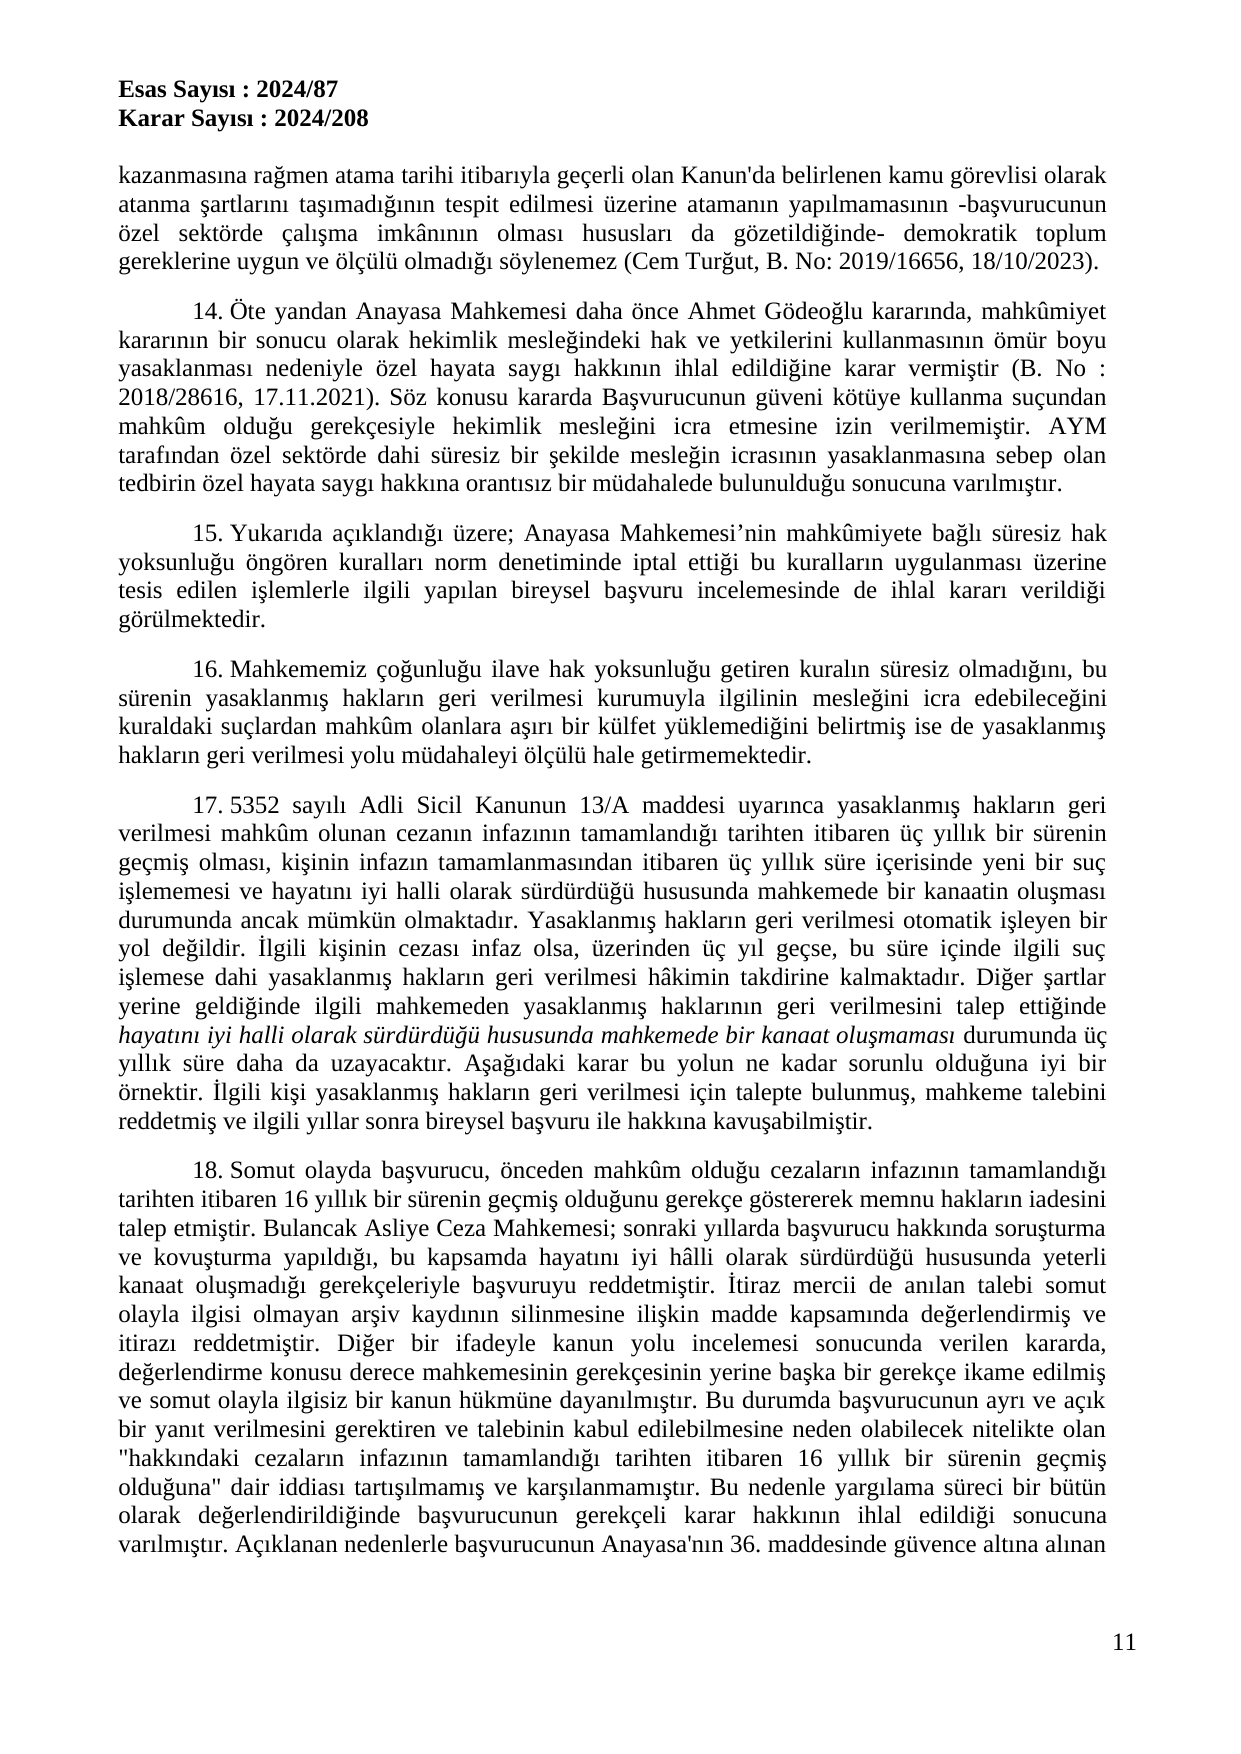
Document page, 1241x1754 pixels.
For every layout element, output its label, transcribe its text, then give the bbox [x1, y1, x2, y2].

list Öte yandan Anayasa Mahkemesi daha önce Ahmet Gödeoğlu kararında, mahkûmiyet kararının bir sonucu olarak hekimlik mesleğindeki hak ve yetkilerini kullanmasının ömür boyu yasaklanması nedeniyle özel hayata saygı hakkının ihlal edildiğine karar vermiştir (B. No : 2018/28616, 17.11.2021). Söz konusu kararda Başvurucunun güveni kötüye kullanma suçundan mahkûm olduğu gerekçesiyle hekimlik mesleğini icra etmesine izin verilmemiştir. AYM tarafından özel sektörde dahi süresiz bir şekilde mesleğin icrasının yasaklanmasına sebep olan tedbirin özel hayata saygı hakkına orantısız bir müdahalede bulunulduğu sonucuna varılmıştır. [118, 296, 1107, 497]
list 5352 sayılı Adli Sicil Kanunun 13/A maddesi uyarınca yasaklanmış hakların geri verilmesi mahkûm olunan cezanın infazının tamamlandığı tarihten itibaren üç yıllık bir sürenin geçmiş olması, kişinin infazın tamamlanmasından itibaren üç yıllık süre içerisinde yeni bir suç işlememesi ve hayatını iyi halli olarak sürdürdüğü hususunda mahkemede bir kanaatin oluşması durumunda ancak mümkün olmaktadır. Yasaklanmış hakların geri verilmesi otomatik işleyen bir yol değildir. İlgili kişinin cezası infaz olsa, üzerinden üç yıl geçse, bu süre içinde ilgili suç işlemese dahi yasaklanmış hakların geri verilmesi hâkimin takdirine kalmaktadır. Diğer şartlar yerine geldiğinde ilgili mahkemeden yasaklanmış haklarının geri verilmesini talep ettiğinde hayatını iyi halli olarak sürdürdüğü hususunda mahkemede bir kanaat oluşmaması durumunda üç yıllık süre daha da uzayacaktır. Aşağıdaki karar bu yolun ne kadar sorunlu olduğuna iyi bir örnektir. İlgili kişi yasaklanmış hakların geri verilmesi için talepte bulunmuş, mahkeme talebini reddetmiş ve ilgili yıllar sonra bireysel başvuru ile hakkına kavuşabilmiştir. [118, 790, 1107, 1135]
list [118, 160, 1107, 275]
list Mahkememiz çoğunluğu ilave hak yoksunluğu getiren kuralın süresiz olmadığını, bu sürenin yasaklanmış hakların geri verilmesi kurumuyla ilgilinin mesleğini icra edebileceğini kuraldaki suçlardan mahkûm olanlara aşırı bir külfet yüklemediğini belirtmiş ise de yasaklanmış hakların geri verilmesi yolu müdahaleyi ölçülü hale getirmemektedir. [118, 654, 1107, 769]
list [118, 1156, 1107, 1558]
list Yukarıda açıklandığı üzere; Anayasa Mahkemesi’nin mahkûmiyete bağlı süresiz hak yoksunluğu öngören kuralları norm denetiminde iptal ettiği bu kuralların uygulanması üzerine tesis edilen işlemlerle ilgili yapılan bireysel başvuru incelemesinde de ihlal kararı verildiği görülmektedir. [118, 518, 1107, 633]
